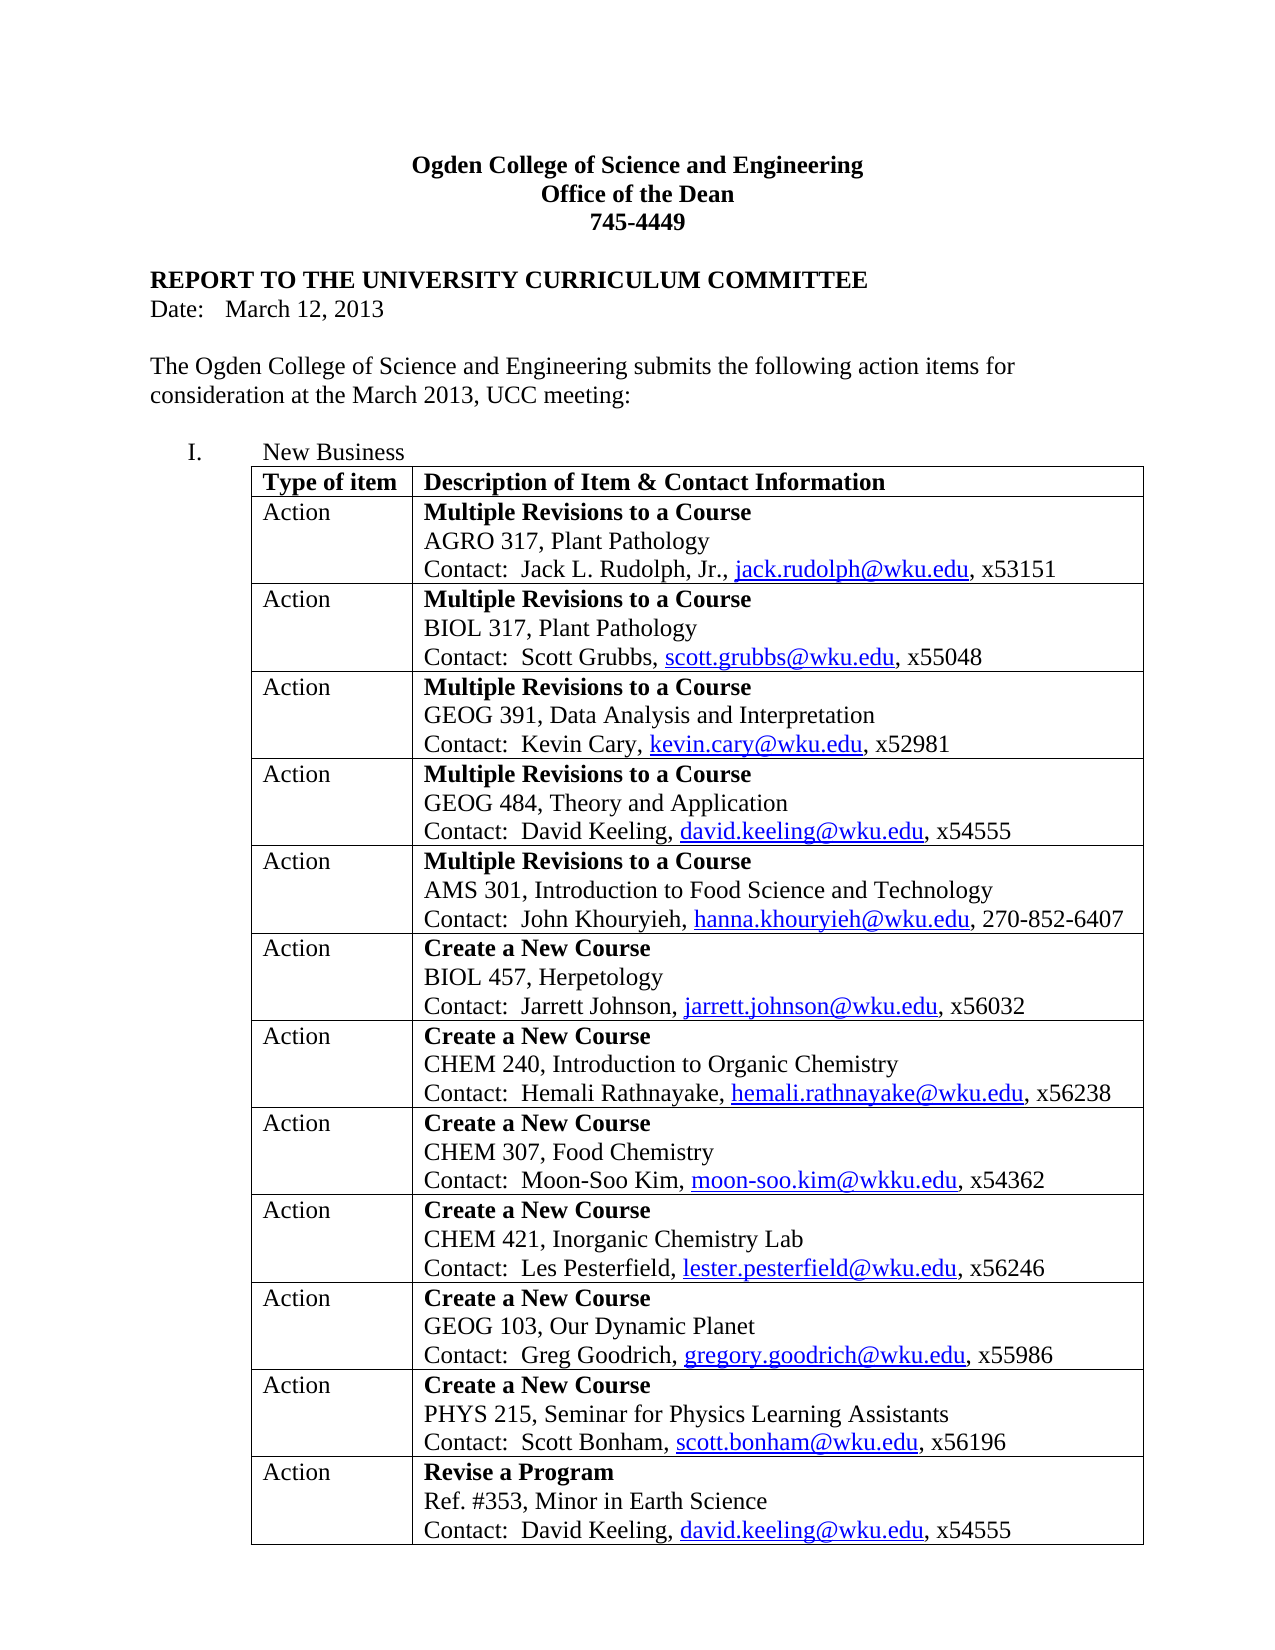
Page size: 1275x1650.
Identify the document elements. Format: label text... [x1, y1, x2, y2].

table_cell Multiple Revisions to a Course GEOG 484, Theory and Application Contact: David Keeling, david.keeling@wku.edu, x54555 [413, 759, 1143, 845]
table_cell Create a New Course GEOG 103, Our Dynamic Planet Contact: Greg Goodrich, gregory.goodrich@wku.edu, x55986 [413, 1283, 1143, 1369]
table_cell Create a New Course CHEM 307, Food Chemistry Contact: Moon-Soo Kim, moon-soo.kim@wkku.edu, x54362 [413, 1108, 1143, 1194]
table_cell Action [252, 1021, 412, 1107]
table_cell Create a New Course PHYS 215, Seminar for Physics Learning Assistants Contact: Scott Bonham, scott.bonham@wku.edu, x56196 [413, 1370, 1143, 1456]
text REPORT TO THE UNIVERSITY CURRICULUM COMMITTEE [150, 265, 1125, 294]
table_cell Multiple Revisions to a Course GEOG 391, Data Analysis and Interpretation Contact: Kevin Cary, kevin.cary@wku.edu, x52981 [413, 672, 1143, 758]
text Ogden College of Science and Engineering [150, 150, 1125, 179]
table_cell Create a New Course CHEM 240, Introduction to Organic Chemistry Contact: Hemali Rathnayake, hemali.rathnayake@wku.edu, x56238 [413, 1021, 1143, 1107]
table_cell Action [252, 497, 412, 583]
table_cell Action [252, 1457, 412, 1543]
table_cell Action [252, 1283, 412, 1369]
table_header Type of item [252, 467, 412, 496]
table_header Description of Item & Contact Information [413, 467, 1143, 496]
table_cell Action [252, 1370, 412, 1456]
table_cell Action [252, 934, 412, 1020]
table_cell Action [252, 672, 412, 758]
text 745-4449 [150, 207, 1125, 236]
table_cell Action [252, 846, 412, 932]
table_cell Multiple Revisions to a Course BIOL 317, Plant Pathology Contact: Scott Grubbs, scott.grubbs@wku.edu, x55048 [413, 584, 1143, 671]
table_cell Action [252, 1108, 412, 1194]
table_cell Multiple Revisions to a Course AGRO 317, Plant Pathology Contact: Jack L. Rudolph, Jr., jack.rudolph@wku.edu, x53151 [413, 497, 1143, 583]
table_cell Revise a Program Ref. #353, Minor in Earth Science Contact: David Keeling, david.keeling@wku.edu, x54555 [413, 1457, 1143, 1543]
list New Business [187, 437, 1125, 466]
text The Ogden College of Science and Engineering submits the following action items for consideration at the March 2013, UCC meeting: [150, 351, 1125, 409]
table_cell Create a New Course BIOL 457, Herpetology Contact: Jarrett Johnson, jarrett.johnson@wku.edu, x56032 [413, 934, 1143, 1020]
table_cell Action [252, 759, 412, 845]
table_cell Multiple Revisions to a Course AMS 301, Introduction to Food Science and Technology Contact: John Khouryieh, hanna.khouryieh@wku.edu, 270-852-6407 [413, 846, 1143, 932]
table_cell Create a New Course CHEM 421, Inorganic Chemistry Lab Contact: Les Pesterfield, lester.pesterfield@wku.edu, x56246 [413, 1195, 1143, 1282]
table_cell Action [252, 584, 412, 671]
text Office of the Dean [150, 179, 1125, 207]
text Date: March 12, 2013 [150, 294, 1125, 322]
table_cell Action [252, 1195, 412, 1282]
